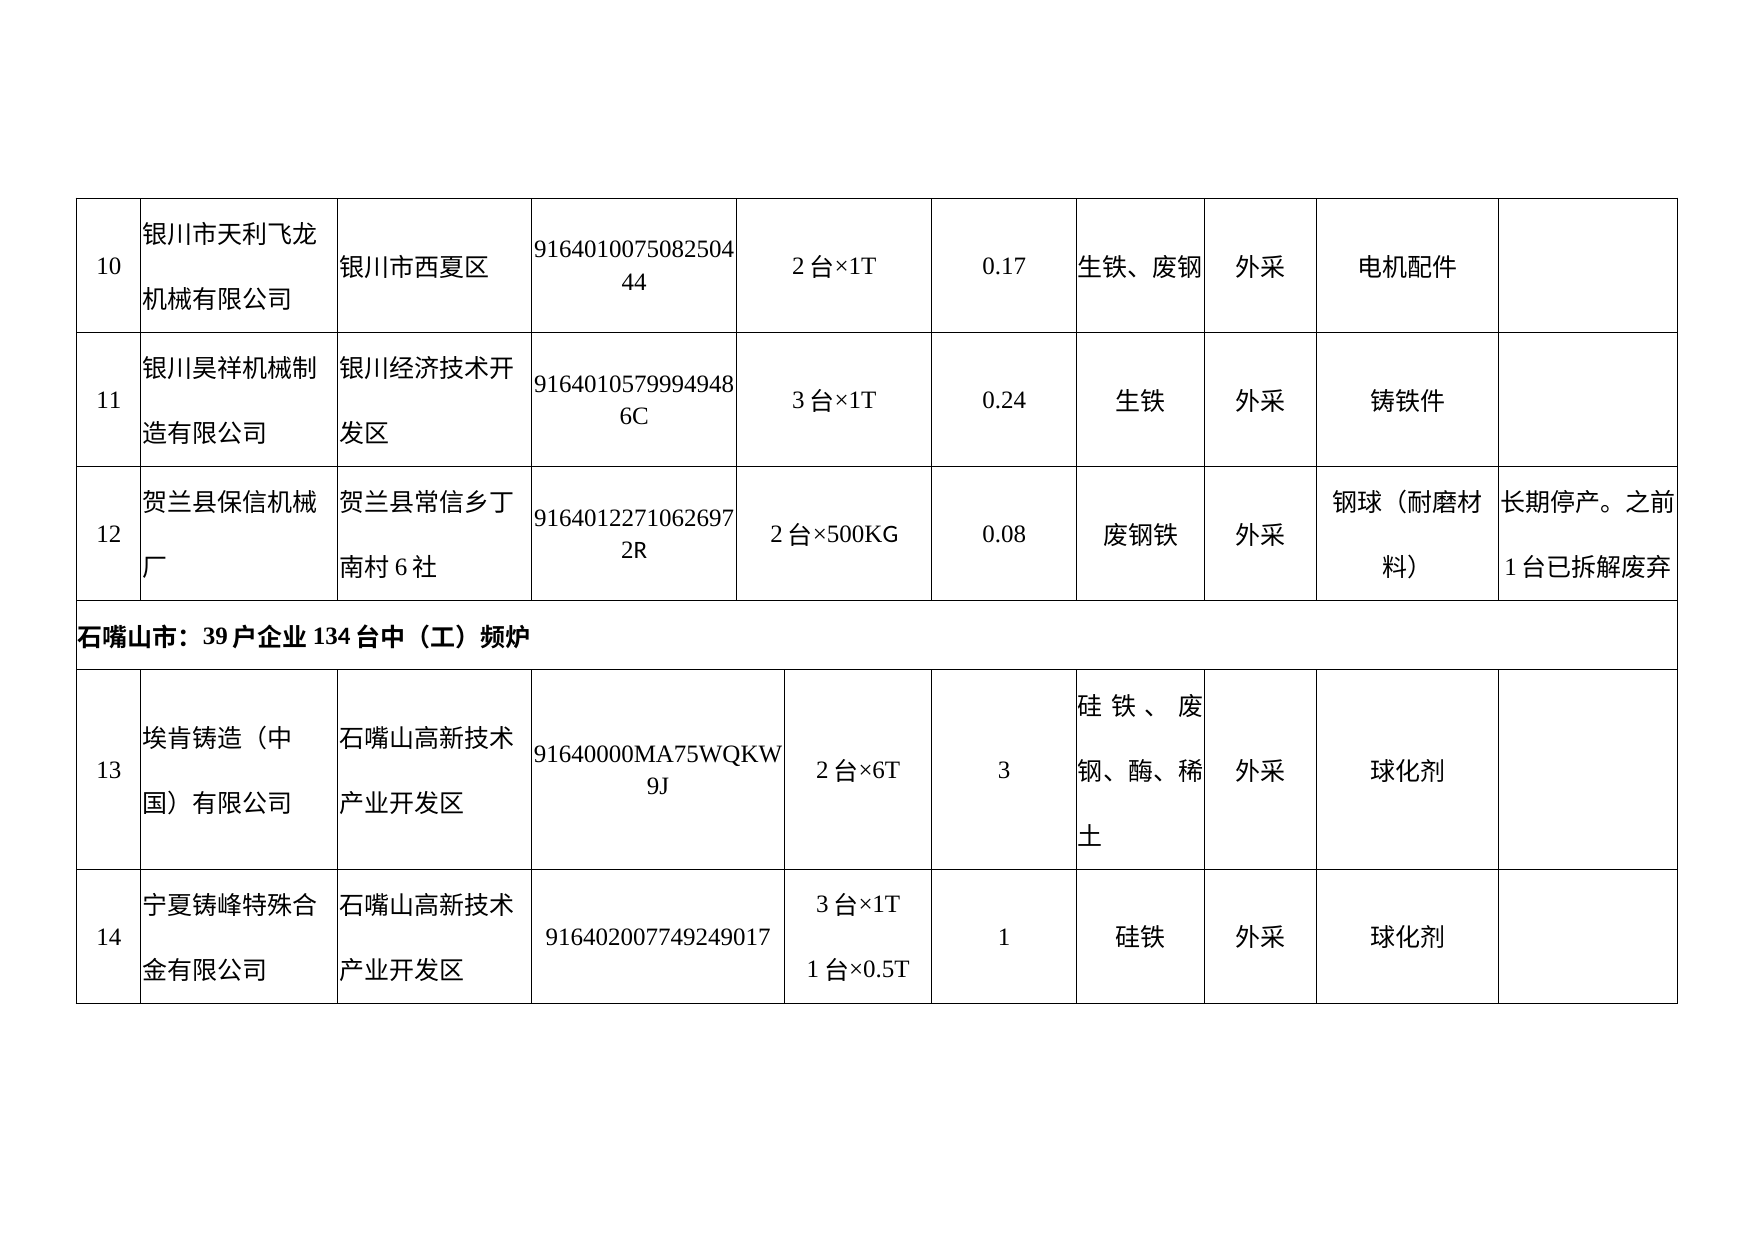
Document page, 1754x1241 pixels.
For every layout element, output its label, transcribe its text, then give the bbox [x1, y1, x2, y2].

table_cell 14 [77, 870, 140, 1003]
table_cell 银川市天利飞龙机械有限公司 [141, 199, 337, 332]
table_cell 铸铁件 [1317, 333, 1498, 466]
table_cell 石嘴山高新技术产业开发区 [338, 870, 531, 1003]
table_cell 2台×1T [737, 199, 931, 332]
table_cell 银川经济技术开发区 [338, 333, 531, 466]
table_cell 电机配件 [1317, 199, 1498, 332]
table_cell 石嘴山高新技术产业开发区 [338, 670, 531, 868]
table_cell 外采 [1205, 333, 1316, 466]
table_cell 生铁、废钢 [1077, 199, 1204, 332]
table_cell 0.08 [932, 467, 1076, 600]
table_cell [1499, 333, 1677, 466]
table_cell [1499, 199, 1677, 332]
table_cell 12 [77, 467, 140, 600]
table_cell 2台×500KG [737, 467, 931, 600]
table_cell 11 [77, 333, 140, 466]
table_cell 1 [932, 870, 1076, 1003]
table_cell 916402007749249017 [532, 870, 784, 1003]
table_cell 2台×6T [785, 670, 931, 868]
table_cell 废钢铁 [1077, 467, 1204, 600]
table_cell 外采 [1205, 870, 1316, 1003]
table_cell 3 [932, 670, 1076, 868]
table_cell 91640000MA75WQKW9J [532, 670, 784, 868]
table_cell 91640105799949486C [532, 333, 736, 466]
table_cell 生铁 [1077, 333, 1204, 466]
table_cell 3台×1T [737, 333, 931, 466]
table_cell 外采 [1205, 467, 1316, 600]
table_cell 埃肯铸造（中国）有限公司 [141, 670, 337, 868]
table_cell 硅铁、废钢、酶、稀土 [1077, 670, 1204, 868]
table_cell 长期停产。之前1台已拆解废弃 [1499, 467, 1677, 600]
table_cell 钢球（耐磨材料） [1317, 467, 1498, 600]
table_cell 13 [77, 670, 140, 868]
table_cell 贺兰县保信机械厂 [141, 467, 337, 600]
table_cell 银川昊祥机械制造有限公司 [141, 333, 337, 466]
table_cell 外采 [1205, 670, 1316, 868]
table_cell 0.24 [932, 333, 1076, 466]
table_cell 91640122710626972R [532, 467, 736, 600]
table_cell 银川市西夏区 [338, 199, 531, 332]
table_cell 球化剂 [1317, 870, 1498, 1003]
table_cell 外采 [1205, 199, 1316, 332]
table_cell [1499, 670, 1677, 868]
table_cell 贺兰县常信乡丁南村6社 [338, 467, 531, 600]
table_cell 硅铁 [1077, 870, 1204, 1003]
table_cell 3台×1T 1台×0.5T [785, 870, 931, 1003]
table_cell 石嘴山市：39户企业134台中（工）频炉 [77, 601, 1677, 669]
table_cell 10 [77, 199, 140, 332]
table_cell [1499, 870, 1677, 1003]
table_cell 0.17 [932, 199, 1076, 332]
table_cell 宁夏铸峰特殊合金有限公司 [141, 870, 337, 1003]
table_cell 球化剂 [1317, 670, 1498, 868]
table_cell 916401007508250444 [532, 199, 736, 332]
